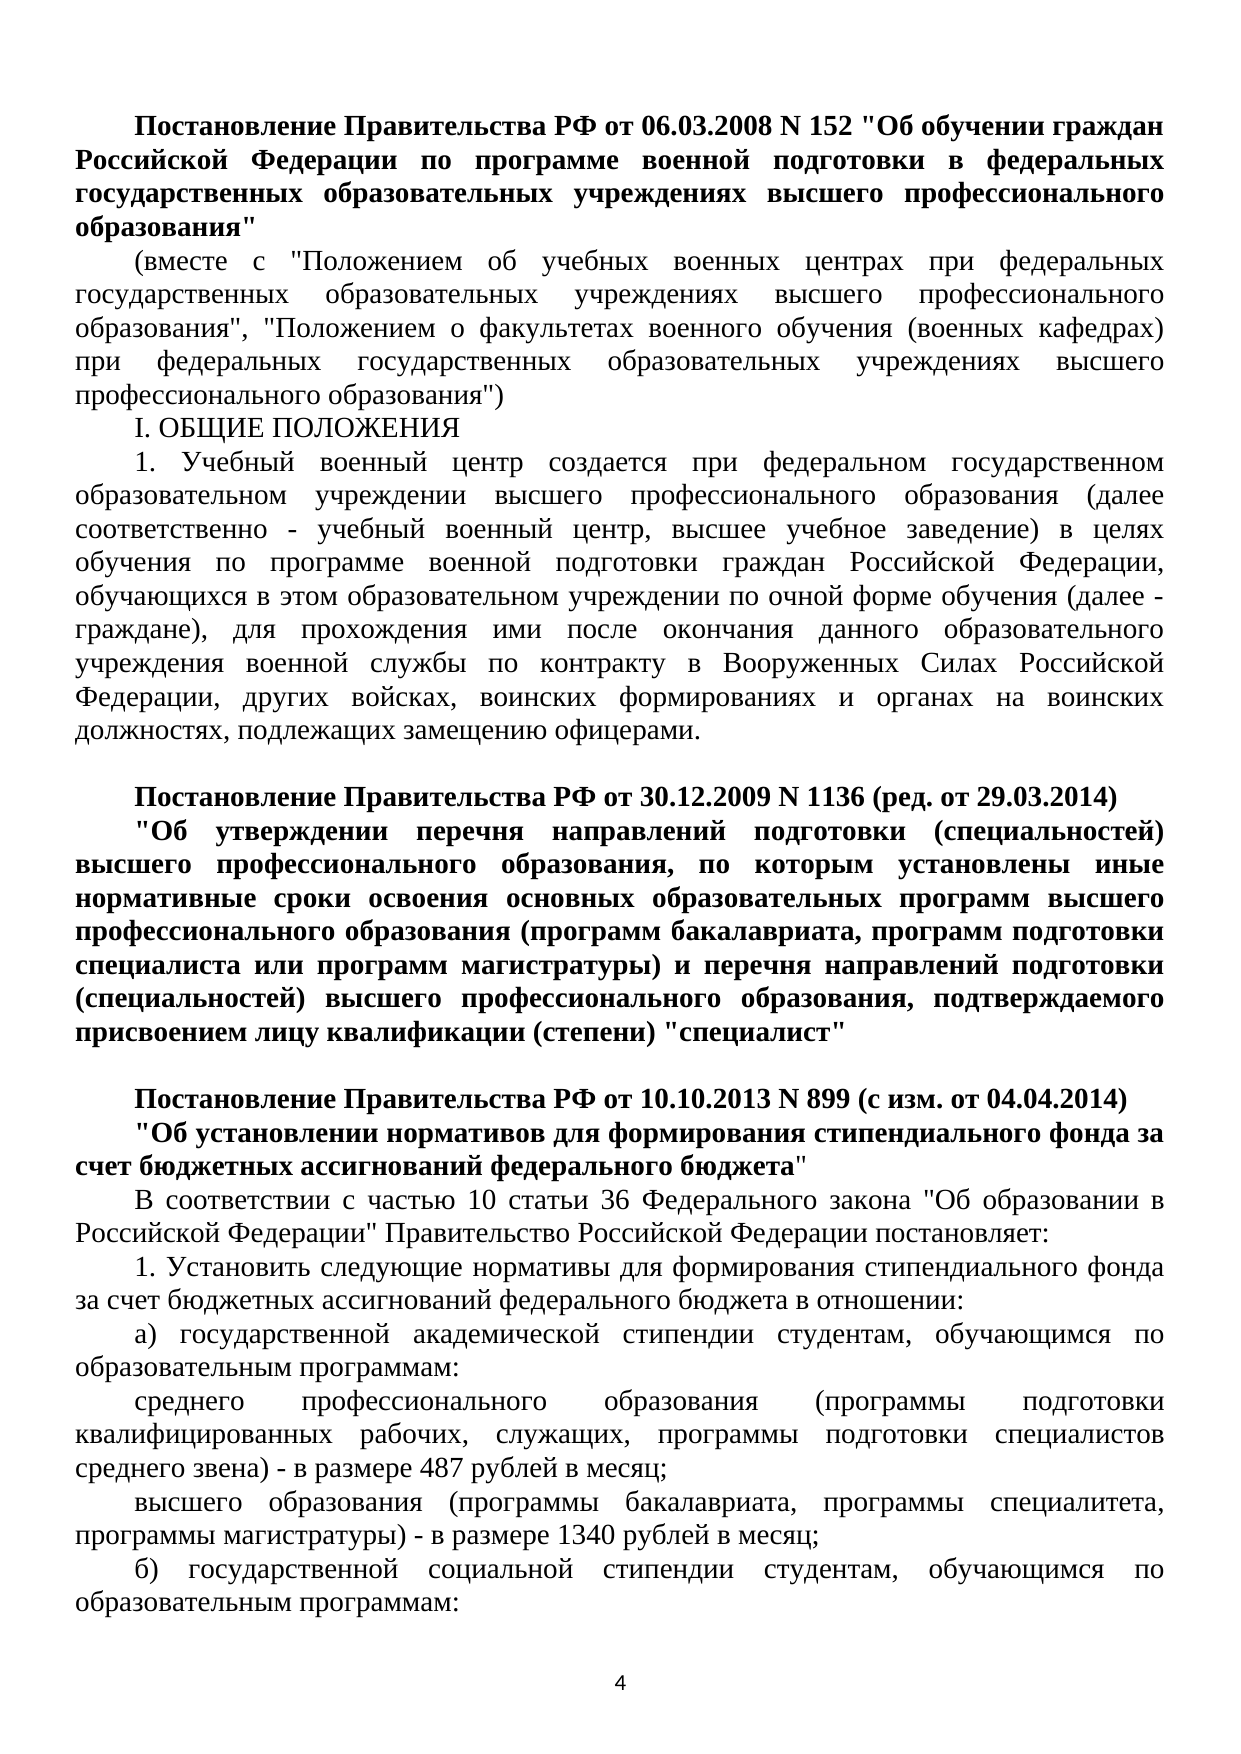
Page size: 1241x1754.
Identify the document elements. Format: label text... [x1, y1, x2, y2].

text а) государственной академической стипендии студентам, обучающимся по образовательным программам: [75, 1316, 1165, 1383]
text высшего образования (программы бакалавриата, программы специалитета, программы магистратуры) - в размере 1340 рублей в месяц; [75, 1484, 1165, 1551]
text б) государственной социальной стипендии студентам, обучающимся по образовательным программам: [75, 1551, 1165, 1618]
text "Об установлении нормативов для формирования стипендиального фонда за счет бюджетных ассигнований федерального бюджета" [75, 1115, 1165, 1182]
text Постановление Правительства РФ от 30.12.2009 N 1136 (ред. от 29.03.2014) [75, 779, 1165, 813]
text Постановление Правительства РФ от 06.03.2008 N 152 "Об обучении граждан Российской Федерации по программе военной подготовки в федеральных государственных образовательных учреждениях высшего профессионального образования" [75, 108, 1165, 243]
text 1. Учебный военный центр создается при федеральном государственном образовательном учреждении высшего профессионального образования (далее соответственно - учебный военный центр, высшее учебное заведение) в целях обучения по программе военной подготовки граждан Российской Федерации, обучающихся в этом образовательном учреждении по очной форме обучения (далее - граждане), для прохождения ими после окончания данного образовательного учреждения военной службы по контракту в Вооруженных Силах Российской Федерации, других войсках, воинских формированиях и органах на воинских должностях, подлежащих замещению офицерами. [75, 444, 1165, 746]
text I. ОБЩИЕ ПОЛОЖЕНИЯ [75, 410, 1165, 444]
text "Об утверждении перечня направлений подготовки (специальностей) высшего профессионального образования, по которым установлены иные нормативные сроки освоения основных образовательных программ высшего профессионального образования (программ бакалавриата, программ подготовки специалиста или программ магистратуры) и перечня направлений подготовки (специальностей) высшего профессионального образования, подтверждаемого присвоением лицу квалификации (степени) "специалист" [75, 813, 1165, 1048]
text В соответствии с частью 10 статьи 36 Федерального закона "Об образовании в Российской Федерации" Правительство Российской Федерации постановляет: [75, 1182, 1165, 1249]
text Постановление Правительства РФ от 10.10.2013 N 899 (с изм. от 04.04.2014) [75, 1081, 1165, 1115]
text среднего профессионального образования (программы подготовки квалифицированных рабочих, служащих, программы подготовки специалистов среднего звена) - в размере 487 рублей в месяц; [75, 1383, 1165, 1484]
text (вместе с "Положением об учебных военных центрах при федеральных государственных образовательных учреждениях высшего профессионального образования", "Положением о факультетах военного обучения (военных кафедрах) при федеральных государственных образовательных учреждениях высшего профессионального образования") [75, 243, 1165, 410]
text 1. Установить следующие нормативы для формирования стипендиального фонда за счет бюджетных ассигнований федерального бюджета в отношении: [75, 1249, 1165, 1316]
